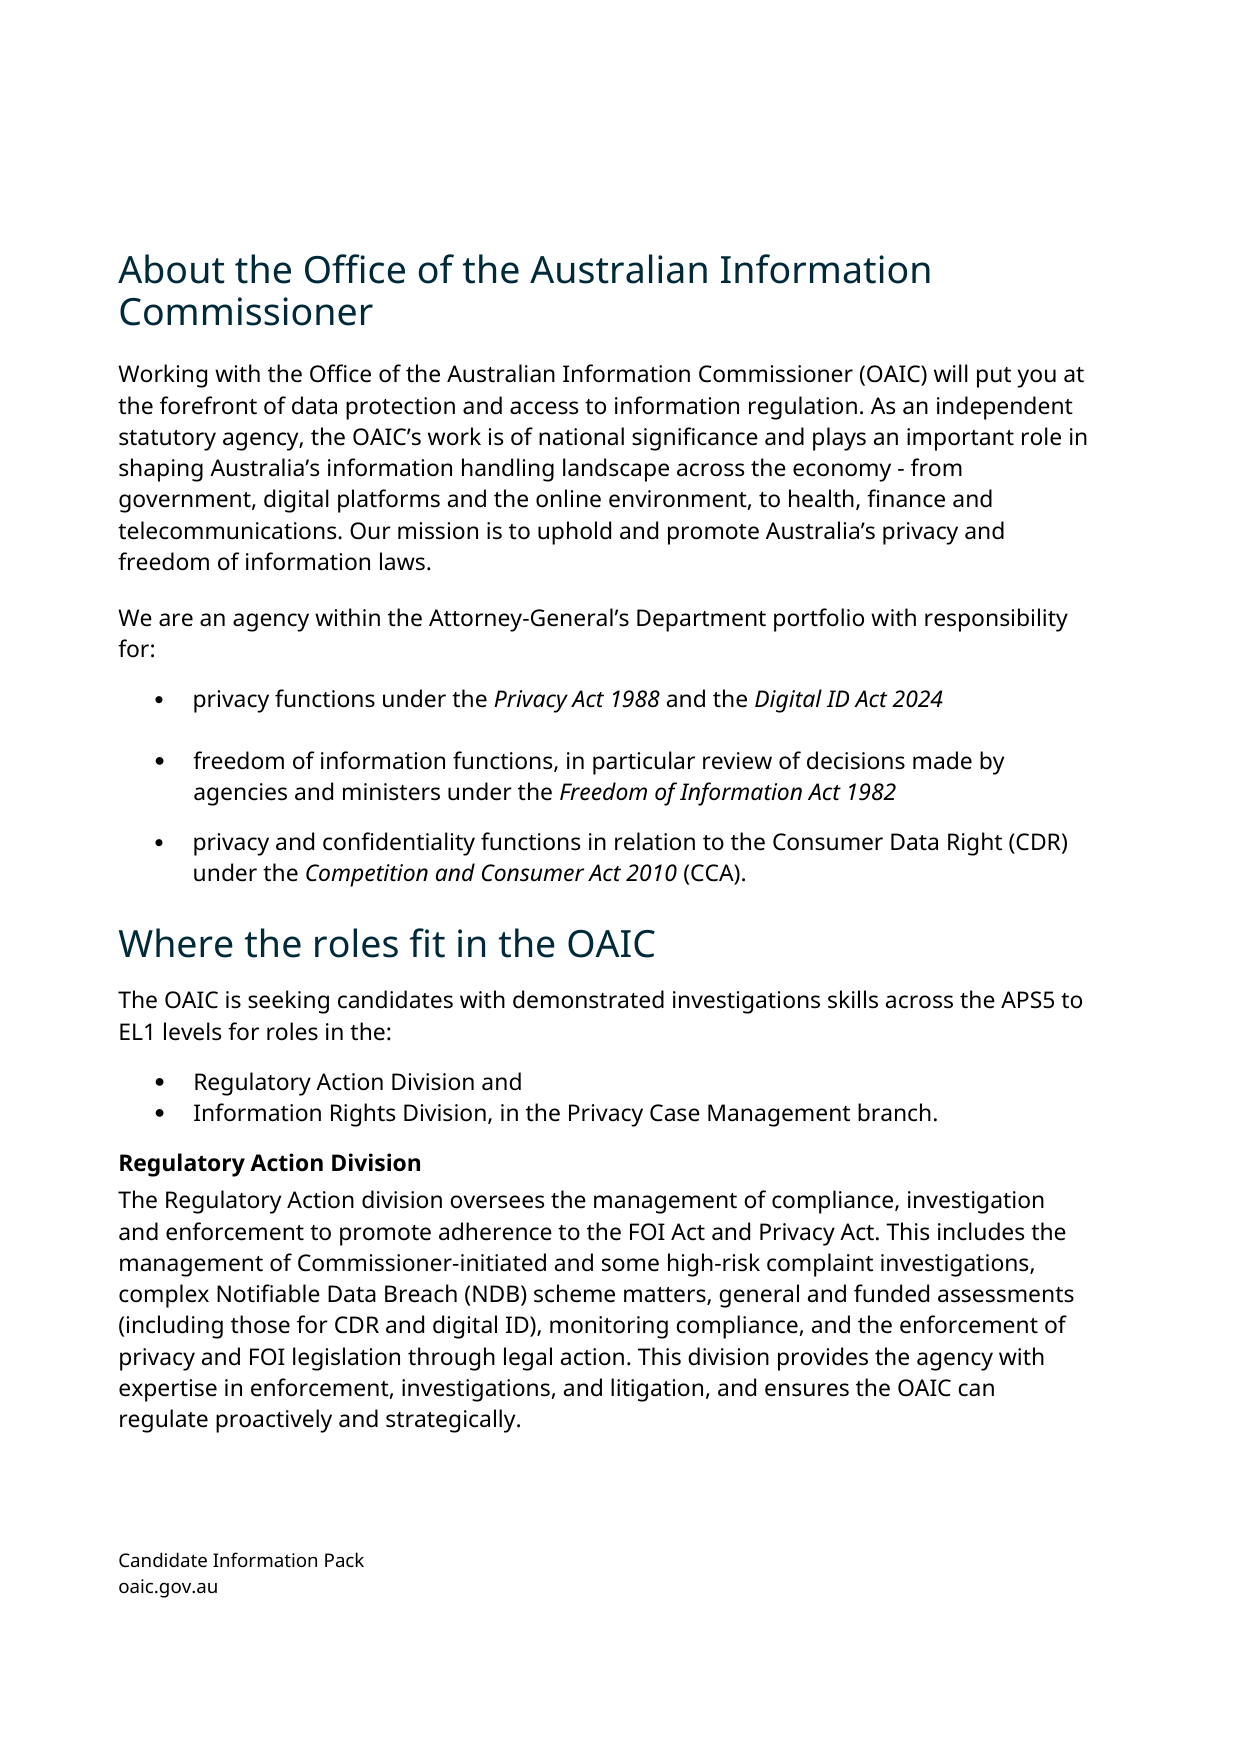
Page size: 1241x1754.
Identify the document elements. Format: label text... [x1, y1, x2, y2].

text The Regulatory Action division oversees the management of compliance, investigation and enforcement to promote adherence to the FOI Act and Privacy Act. This includes the management of Commissioner-initiated and some high-risk complaint investigations, complex Notifiable Data Breach (NDB) scheme matters, general and funded assessments (including those for CDR and digital ID), monitoring compliance, and the enforcement of privacy and FOI legislation through legal action. This division provides the agency with expertise in enforcement, investigations, and litigation, and ensures the OAIC can regulate proactively and strategically. [118, 1184, 1090, 1434]
subtitle Where the roles fit in the OAIC [118, 924, 1090, 966]
list privacy functions under the Privacy Act 1988 and the Digital ID Act 2024 [155, 683, 1090, 715]
text We are an agency within the Attorney-General’s Department portfolio with responsibility for: [118, 602, 1090, 665]
list Information Rights Division, in the Privacy Case Management branch. [156, 1097, 1090, 1128]
text Working with the Office of the Australian Information Commissioner (OAIC) will put you at the forefront of data protection and access to information regulation. As an independent statutory agency, the OAIC’s work is of national significance and plays an important role in shaping Australia’s information handling landscape across the economy - from government, digital platforms and the online environment, to health, finance and telecommunications. Our mission is to uphold and promote Australia’s privacy and freedom of information laws. [118, 358, 1090, 577]
list freedom of information functions, in particular review of decisions made by agencies and ministers under the Freedom of Information Act 1982 [156, 745, 1090, 807]
list privacy and confidentiality functions in relation to the Consumer Data Right (CDR) under the Competition and Consumer Act 2010 (CCA). [155, 826, 1090, 888]
subtitle About the Office of the Australian Information Commissioner [118, 250, 1090, 333]
text Regulatory Action Division [118, 1147, 1090, 1178]
text The OAIC is seeking candidates with demonstrated investigations skills across the APS5 to EL1 levels for roles in the: [118, 984, 1090, 1047]
list Regulatory Action Division and [156, 1066, 1090, 1097]
